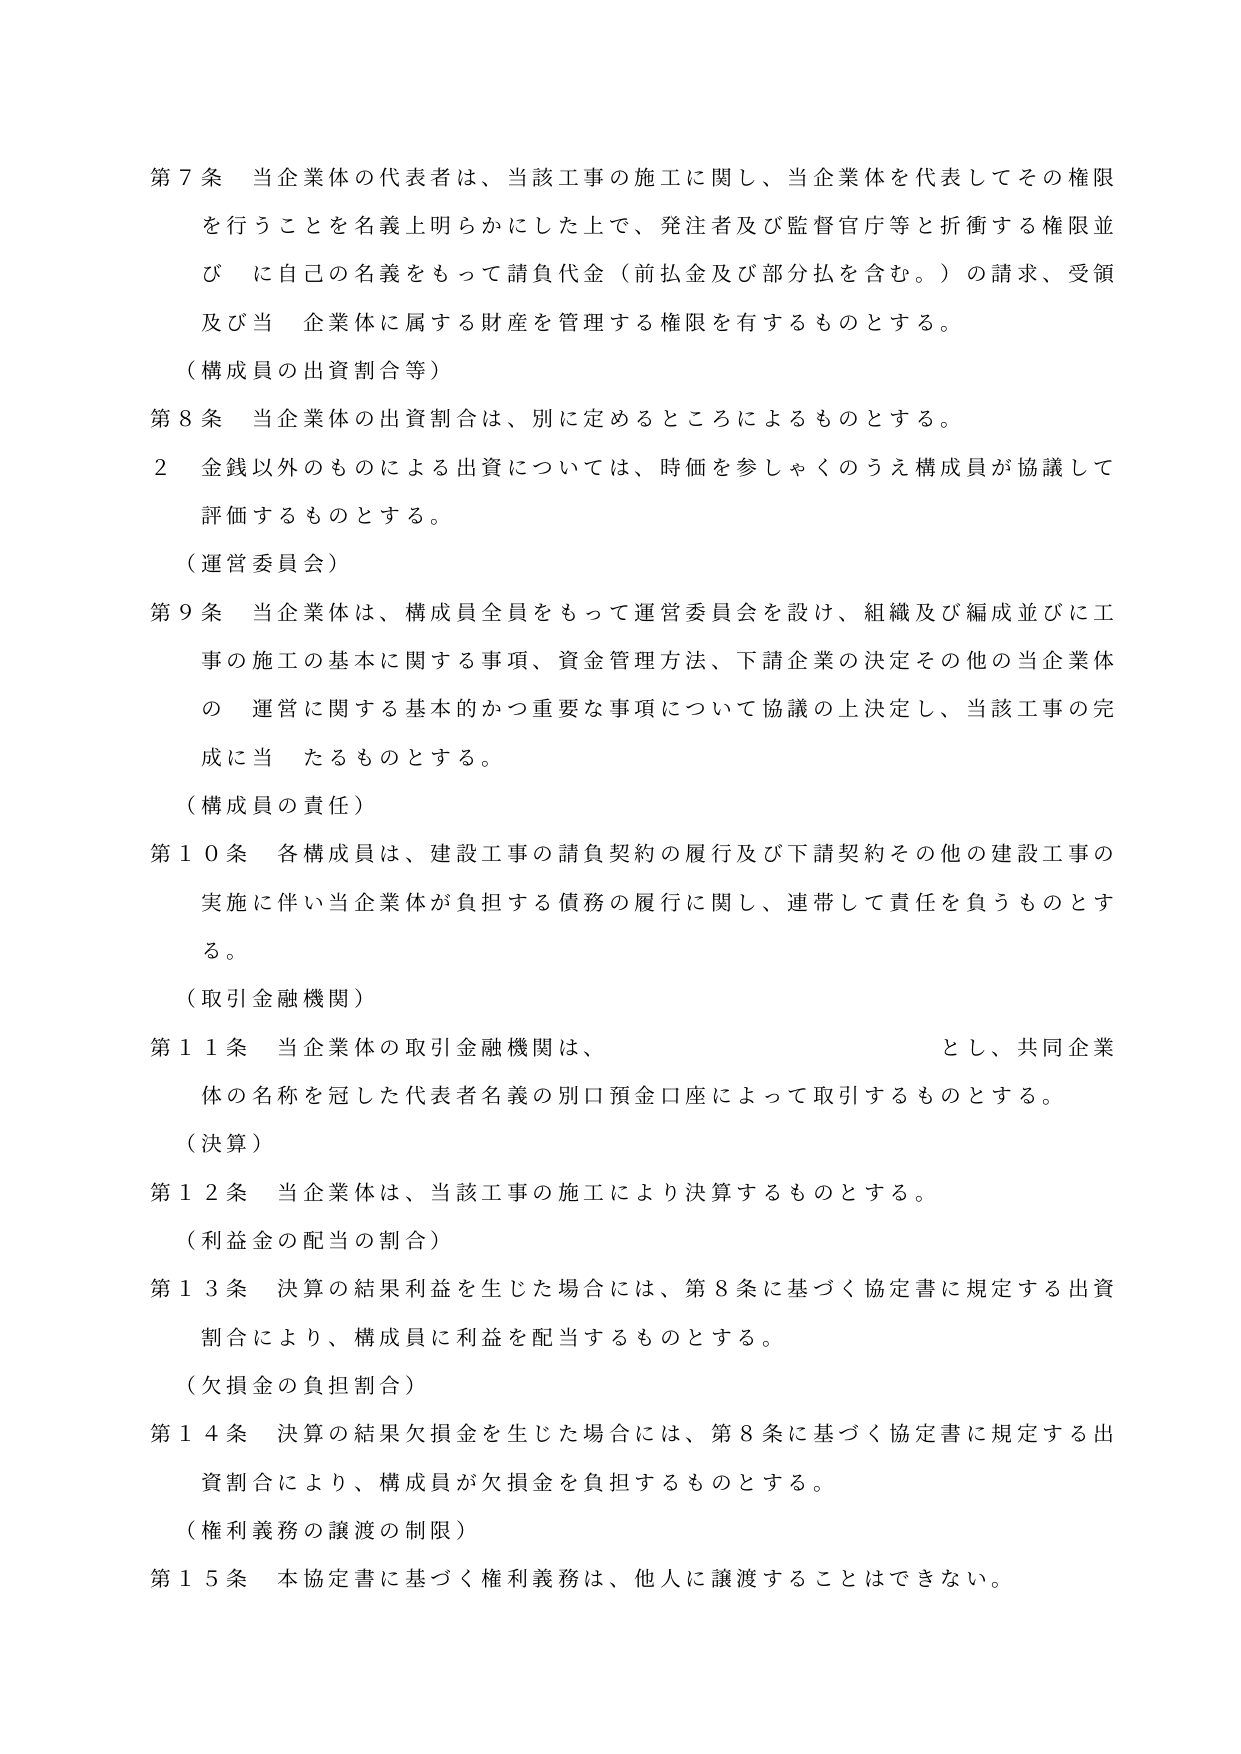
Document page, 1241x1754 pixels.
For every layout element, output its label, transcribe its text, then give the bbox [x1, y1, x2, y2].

text （構成員の責任） [150, 780, 1120, 829]
text 第９条 当企業体は、構成員全員をもって運営委員会を設け、組織及び編成並びに工 事の施工の基本に関する事項、資金管理方法、下請企業の決定その他の当企業体の 運営に関する基本的かつ重要な事項について協議の上決定し、当該工事の完成に当 たるものとする。 [150, 587, 1120, 780]
text 第１３条 決算の結果利益を生じた場合には、第８条に基づく協定書に規定する出資 割合により、構成員に利益を配当するものとする。 [150, 1264, 1120, 1360]
text ２ 金銭以外のものによる出資については、時価を参しゃくのうえ構成員が協議して 評価するものとする。 [150, 442, 1120, 539]
text 第１２条 当企業体は、当該工事の施工により決算するものとする。 [150, 1167, 1120, 1215]
text （利益金の配当の割合） [150, 1215, 1120, 1264]
text 第７条 当企業体の代表者は、当該工事の施工に関し、当企業体を代表してその権限 を行うことを名義上明らかにした上で、発注者及び監督官庁等と折衝する権限並び に自己の名義をもって請負代金（前払金及び部分払を含む。）の請求、受領及び当 企業体に属する財産を管理する権限を有するものとする。 [150, 152, 1120, 345]
text （取引金融機関） [150, 974, 1120, 1022]
text （権利義務の譲渡の制限） [150, 1505, 1120, 1554]
text 第１５条 本協定書に基づく権利義務は、他人に譲渡することはできない。 [150, 1554, 1120, 1602]
text 第１４条 決算の結果欠損金を生じた場合には、第８条に基づく協定書に規定する出 資割合により、構成員が欠損金を負担するものとする。 [150, 1409, 1120, 1505]
text （決算） [150, 1119, 1120, 1167]
text 第８条 当企業体の出資割合は、別に定めるところによるものとする。 [150, 394, 1120, 442]
text （構成員の出資割合等） [150, 345, 1120, 394]
text 第１１条 当企業体の取引金融機関は、 とし、共同企業 体の名称を冠した代表者名義の別口預金口座によって取引するものとする。 [150, 1022, 1120, 1119]
text 第１０条 各構成員は、建設工事の請負契約の履行及び下請契約その他の建設工事の 実施に伴い当企業体が負担する債務の履行に関し、連帯して責任を負うものとする。 [150, 829, 1120, 974]
text （欠損金の負担割合） [150, 1360, 1120, 1409]
text （運営委員会） [150, 539, 1120, 587]
